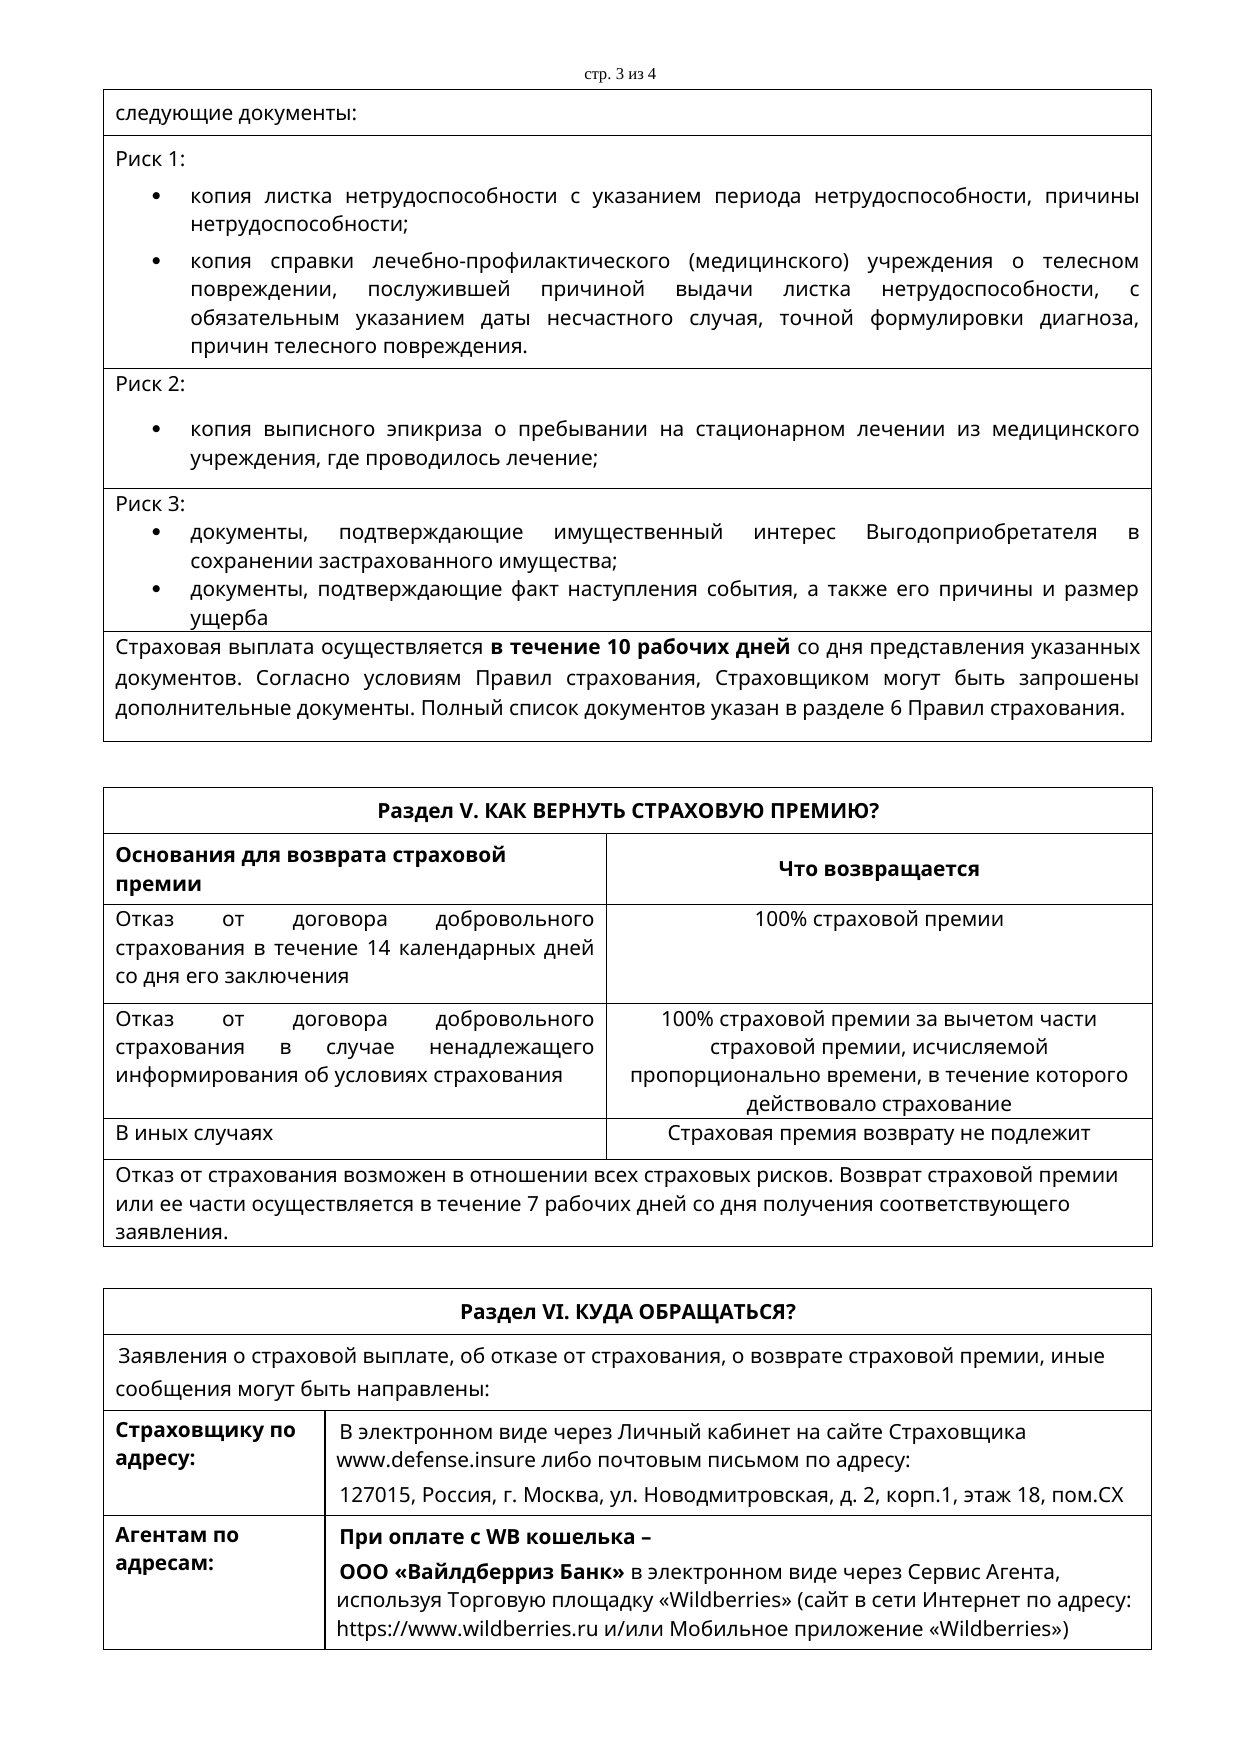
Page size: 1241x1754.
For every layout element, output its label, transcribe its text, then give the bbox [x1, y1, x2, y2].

table_cell Отказ от договора добровольного страхования в случае ненадлежащего информирования об условиях страхования [104, 1004, 606, 1117]
table_cell В электронном виде через Личный кабинет на сайте Страховщика www.defense.insure либо почтовым письмом по адресу: 127015, Россия, г. Москва, ул. Новодмитровская, д. 2, корп.1, этаж 18, пом.СХ [326, 1411, 1151, 1515]
table_cell Риск 1: копия листка нетрудоспособности с указанием периода нетрудоспособности, причины нетрудоспособности; копия справки лечебно-профилактического (медицинского) учреждения о телесном повреждении, послужившей причиной выдачи листка нетрудоспособности, с обязательным указанием даты несчастного случая, точной формулировки диагноза, причин телесного повреждения. [104, 136, 1151, 368]
table_cell Отказ от страхования возможен в отношении всех страховых рисков. Возврат страховой премии или ее части осуществляется в течение 7 рабочих дней со дня получения соответствующего заявления. [104, 1160, 1152, 1246]
table_cell Заявления о страховой выплате, об отказе от страхования, о возврате страховой премии, иные сообщения могут быть направлены: [104, 1335, 1151, 1410]
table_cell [104, 90, 1151, 135]
table_cell Агентам по адресам: [104, 1516, 324, 1648]
table_cell 100% страховой премии за вычетом части страховой премии, исчисляемой пропорционально времени, в течение которого действовало страхование [607, 1004, 1152, 1117]
table_cell 100% страховой премии [607, 905, 1152, 1003]
table_cell Риск 2: копия выписного эпикриза о пребывании на стационарном лечении из медицинского учреждения, где проводилось лечение; [104, 369, 1151, 488]
table_cell Страховая выплата осуществляется в течение 10 рабочих дней со дня представления указанных документов. Согласно условиям Правил страхования, Страховщиком могут быть запрошены дополнительные документы. Полный список документов указан в разделе 6 Правил страхования. [104, 632, 1151, 741]
table_cell В иных случаях [104, 1119, 606, 1159]
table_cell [326, 1516, 1151, 1648]
table_cell Риск 3: документы, подтверждающие имущественный интерес Выгодоприобретателя в сохранении застрахованного имущества; документы, подтверждающие факт наступления события, а также его причины и размер ущерба [104, 489, 1151, 631]
table_cell Основания для возврата страховой премии [104, 834, 606, 903]
table_cell Отказ от договора добровольного страхования в течение 14 календарных дней со дня его заключения [104, 905, 606, 1003]
table_cell Страховщику по адресу: [104, 1411, 324, 1515]
table_header Раздел V. КАК ВЕРНУТЬ СТРАХОВУЮ ПРЕМИЮ? [104, 788, 1152, 833]
table_header Раздел VI. КУДА ОБРАЩАТЬСЯ? [104, 1289, 1151, 1334]
table_cell Что возвращается [607, 834, 1152, 903]
table_cell Страховая премия возврату не подлежит [607, 1119, 1152, 1159]
